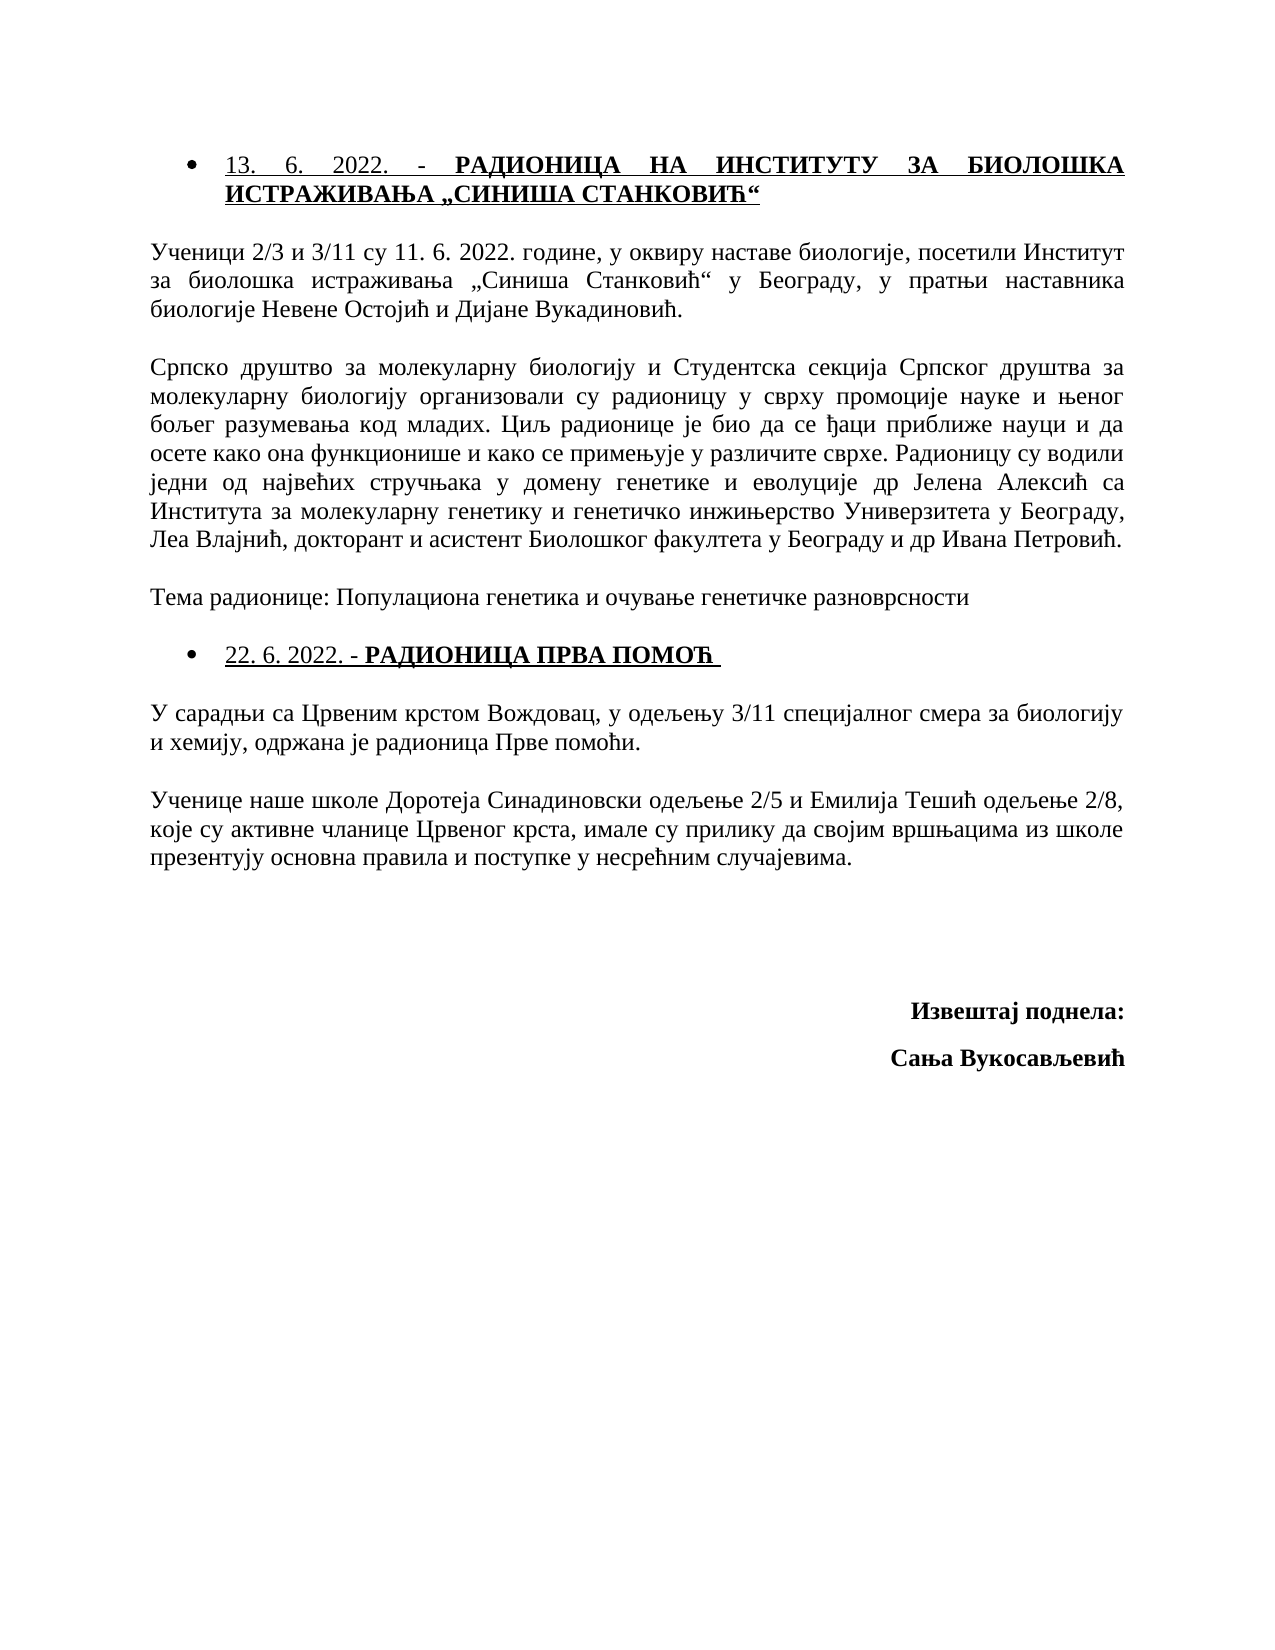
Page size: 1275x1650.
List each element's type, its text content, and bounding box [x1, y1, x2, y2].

text Српско друштво за молекуларну биологију и Студентска секција Српског друштва за молекуларну биологију организовали су радионицу у сврху промоције науке и њеног бољег разумевања код младих. Циљ радионице је био да се ђаци приближе науци и да осете како она функционише и како се примењује у различите сврхе. Радионицу су водили једни од највећих стручњака у домену генетике и еволуције др Јелена Алексић са Института за молекуларну генетику и генетичко инжињерство Универзитета у Београду, Леа Влајнић, докторант и асистент Биолошког факултета у Београду и др Ивана Петровић. [150, 352, 1125, 553]
text Ученице наше школе Доротеја Синадиновски одељење 2/5 и Емилија Тешић одељење 2/8, које су активне чланице Црвеног крста, имале су прилику да својим вршњацима из школе презентују основна правила и поступке у несрећним случајевима. [150, 785, 1125, 871]
text Ученици 2/3 и 3/11 су 11. 6. 2022. године, у оквиру наставе биологије, посетили Институт за биолошка истраживања „Синиша Станковић“ у Београду, у пратњи наставника биологије Невене Остојић и Дијане Вукадиновић. [150, 237, 1125, 323]
text У сарадњи са Црвеним крстом Вождовац, у одељењу 3/11 специјалног смера за биологију и хемију, одржана је радионица Прве помоћи. [150, 698, 1125, 756]
text Извештај поднела: [150, 996, 1125, 1024]
text Сања Вукосављевић [150, 1043, 1125, 1072]
list 22. 6. 2022. - РАДИОНИЦА ПРВА ПОМОЋ [187, 640, 1125, 669]
text Тема радионице: Популациона генетика и очување генетичке разноврсности [150, 582, 1125, 611]
list 13. 6. 2022. - РАДИОНИЦА НА ИНСТИТУТУ ЗА БИОЛОШКА ИСТРАЖИВАЊА „СИНИША СТАНКОВИЋ“ [187, 150, 1125, 207]
